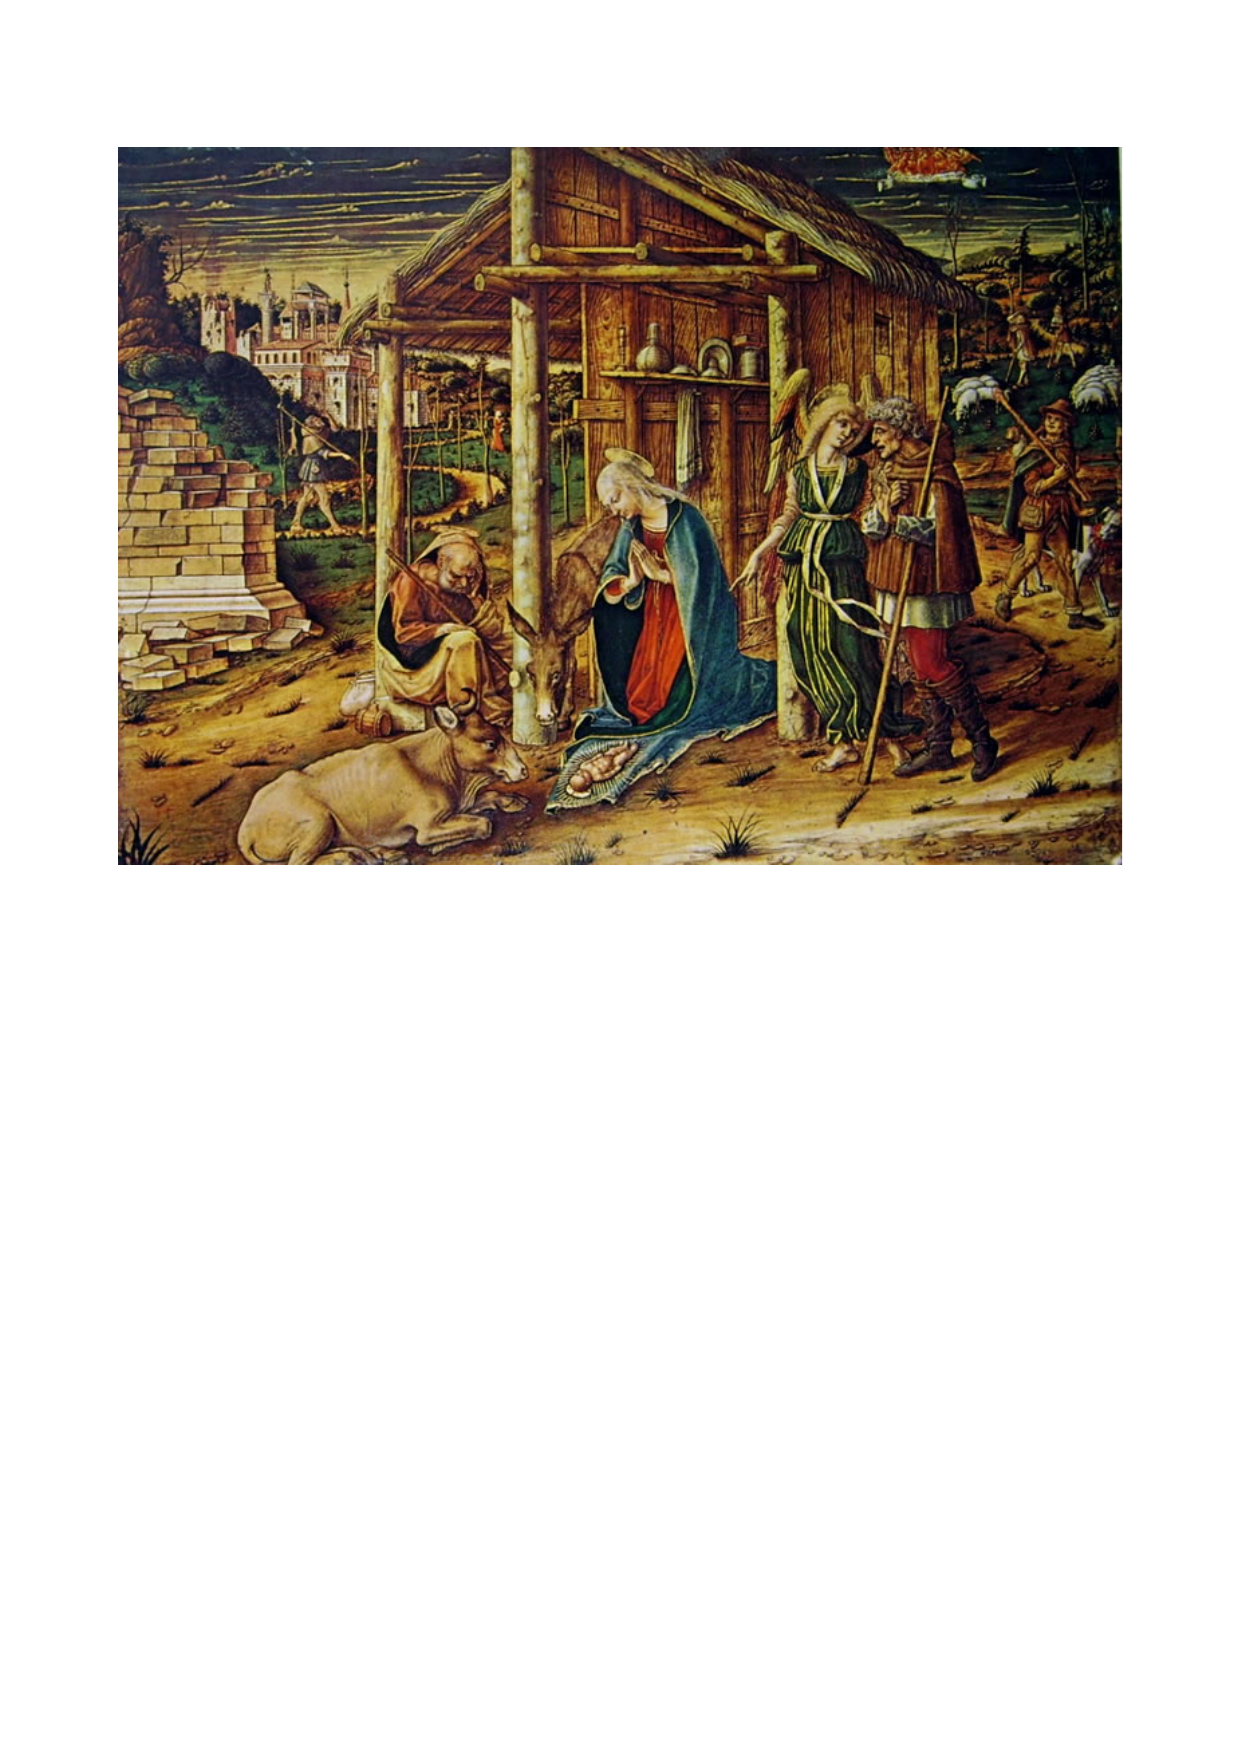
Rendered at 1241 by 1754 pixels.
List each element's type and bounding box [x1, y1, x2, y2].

picture [118, 147, 1123, 865]
